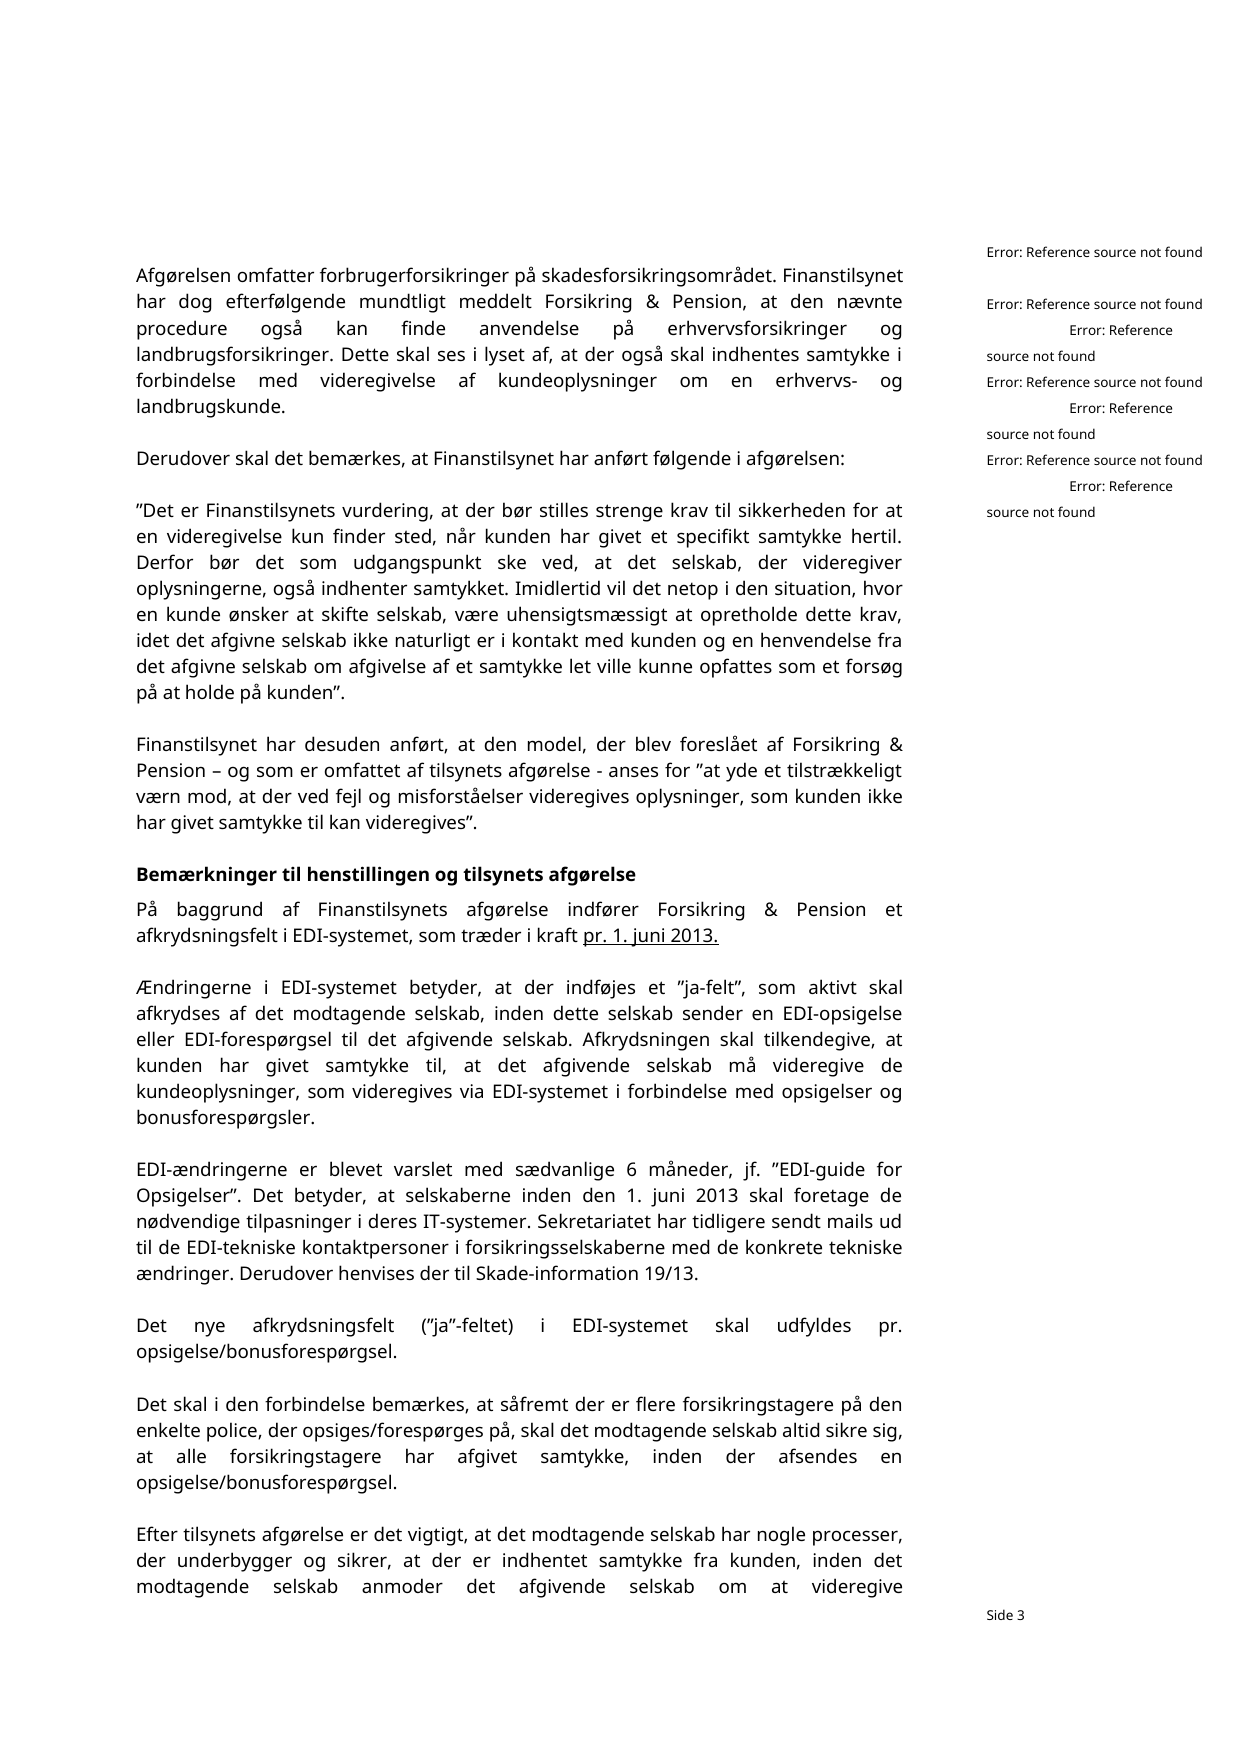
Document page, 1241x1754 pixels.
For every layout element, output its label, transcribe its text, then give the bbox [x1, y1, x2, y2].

text Finanstilsynet har desuden anført, at den model, der blev foreslået af Forsikring & Pension – og som er omfattet af tilsynets afgørelse - anses for ”at yde et tilstrækkeligt værn mod, at der ved fejl og misforståelser videregives oplysninger, som kunden ikke har givet samtykke til kan videregives”. [136, 731, 903, 835]
text EDI-ændringerne er blevet varslet med sædvanlige 6 måneder, jf. ”EDI-guide for Opsigelser”. Det betyder, at selskaberne inden den 1. juni 2013 skal foretage de nødvendige tilpasninger i deres IT-systemer. Sekretariatet har tidligere sendt mails ud til de EDI-tekniske kontaktpersoner i forsikringsselskaberne med de konkrete tekniske ændringer. Derudover henvises der til Skade-information 19/13. [136, 1156, 903, 1286]
text Det skal i den forbindelse bemærkes, at såfremt der er flere forsikringstagere på den enkelte police, der opsiges/forespørges på, skal det modtagende selskab altid sikre sig, at alle forsikringstagere har afgivet samtykke, inden der afsendes en opsigelse/bonusforespørgsel. [136, 1390, 903, 1494]
text Det nye afkrydsningsfelt (”ja”-feltet) i EDI-systemet skal udfyldes pr. opsigelse/bonusforespørgsel. [136, 1312, 903, 1364]
text Afgørelsen omfatter forbrugerforsikringer på skadesforsikringsområdet. Finanstilsynet har dog efterfølgende mundtligt meddelt Forsikring & Pension, at den nævnte procedure også kan finde anvendelse på erhvervsforsikringer og landbrugsforsikringer. Dette skal ses i lyset af, at der også skal indhentes samtykke i forbindelse med videregivelse af kundeoplysninger om en erhvervs- og landbrugskunde. [136, 262, 903, 418]
text Ændringerne i EDI-systemet betyder, at der indføjes et ”ja-felt”, som aktivt skal afkrydses af det modtagende selskab, inden dette selskab sender en EDI-opsigelse eller EDI-forespørgsel til det afgivende selskab. Afkrydsningen skal tilkendegive, at kunden har givet samtykke til, at det afgivende selskab må videregive de kundeoplysninger, som videregives via EDI-systemet i forbindelse med opsigelser og bonusforespørgsler. [136, 974, 903, 1130]
text På baggrund af Finanstilsynets afgørelse indfører Forsikring & Pension et afkrydsningsfelt i EDI-systemet, som træder i kraft pr. 1. juni 2013. [136, 896, 903, 948]
subtitle Bemærkninger til henstillingen og tilsynets afgørelse [136, 861, 903, 887]
text Derudover skal det bemærkes, at Finanstilsynet har anført følgende i afgørelsen: [136, 444, 903, 471]
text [136, 1521, 903, 1599]
text ”Det er Finanstilsynets vurdering, at der bør stilles strenge krav til sikkerheden for at en videregivelse kun finder sted, når kunden har givet et specifikt samtykke hertil. Derfor bør det som udgangspunkt ske ved, at det selskab, der videregiver oplysningerne, også indhenter samtykket. Imidlertid vil det netop i den situation, hvor en kunde ønsker at skifte selskab, være uhensigtsmæssigt at opretholde dette krav, idet det afgivne selskab ikke naturligt er i kontakt med kunden og en henvendelse fra det afgivne selskab om afgivelse af et samtykke let ville kunne opfattes som et forsøg på at holde på kunden”. [136, 497, 903, 705]
